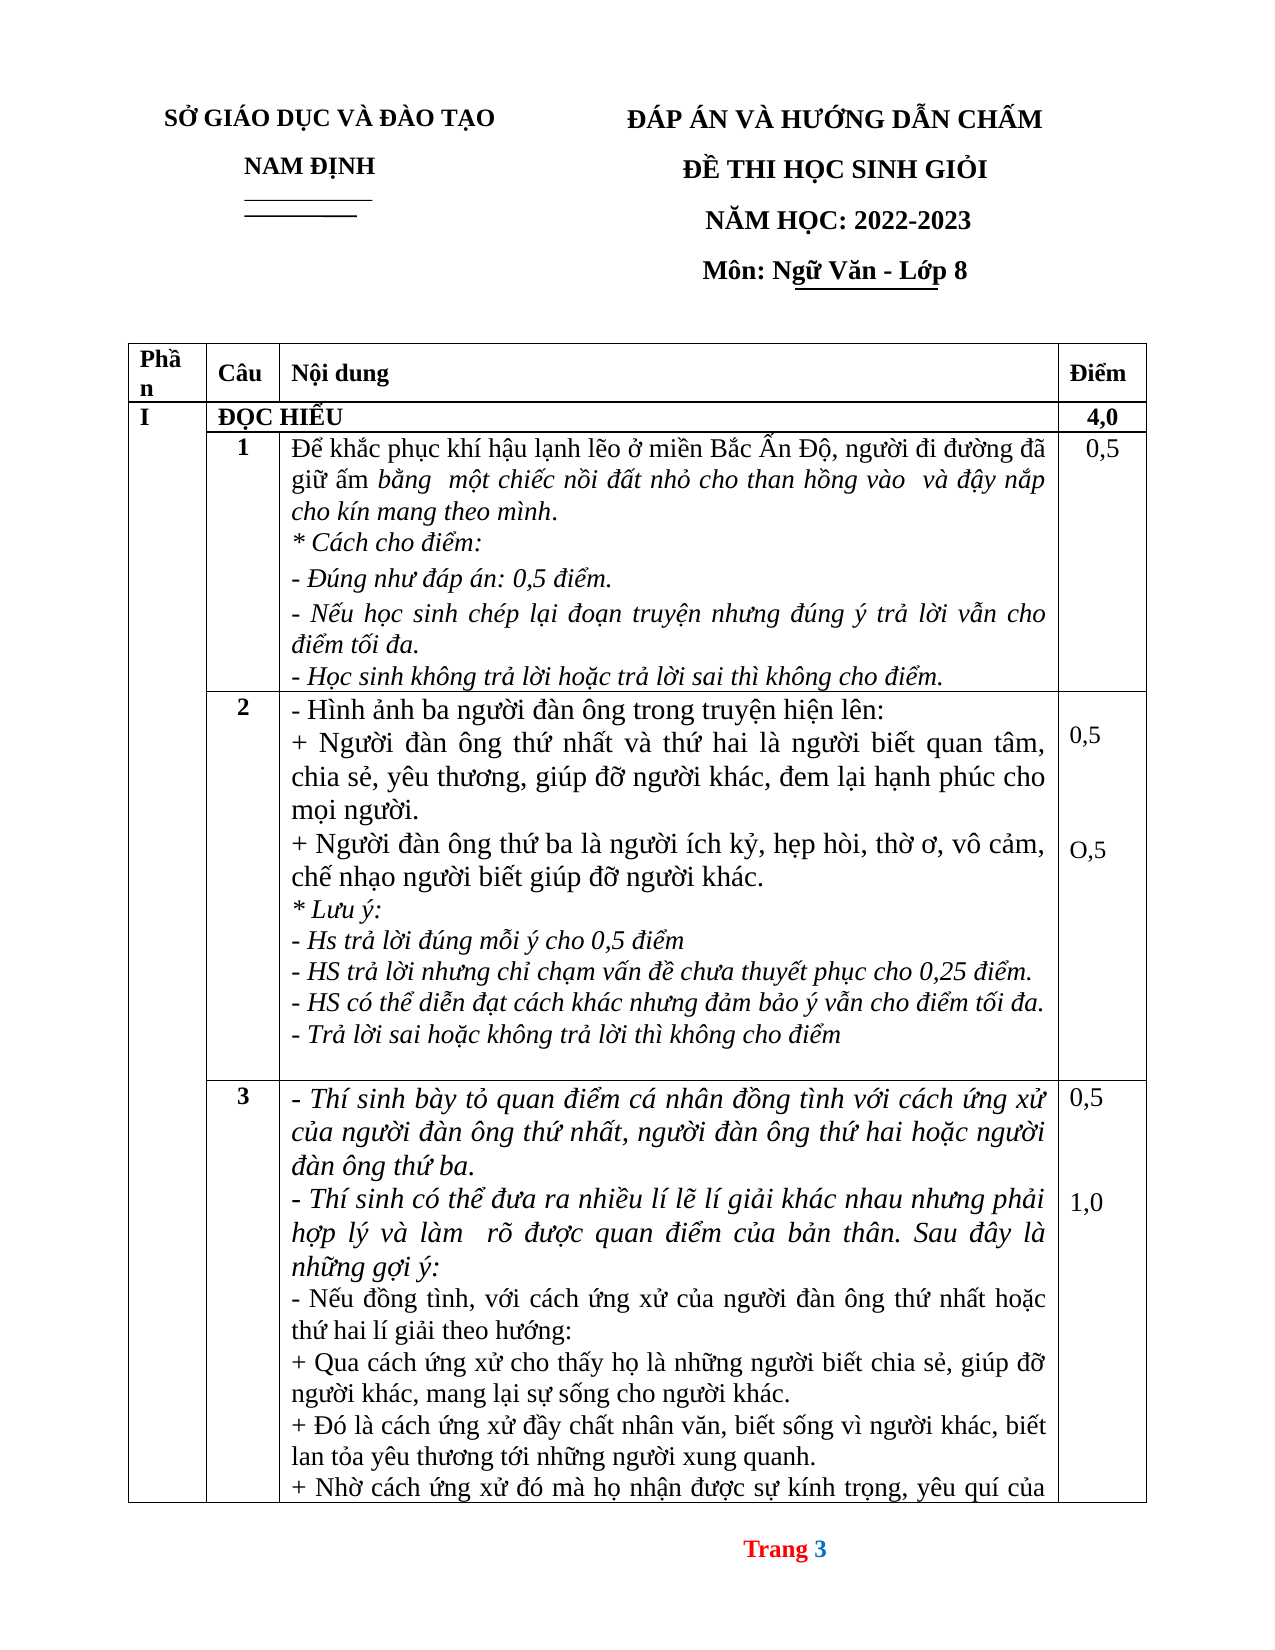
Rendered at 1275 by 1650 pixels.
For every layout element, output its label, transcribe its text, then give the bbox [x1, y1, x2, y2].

table_cell 0,5 [1059, 433, 1146, 691]
table_cell 1 [207, 433, 279, 691]
table_cell 0,5 O,5 [1059, 692, 1146, 1080]
table_cell 4,0 [1059, 403, 1146, 431]
table_header Phần [129, 344, 206, 401]
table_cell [280, 1081, 1058, 1502]
table_cell - Hình ảnh ba người đàn ông trong truyện hiện lên: + Người đàn ông thứ nhất và thứ hai là người biết quan tâm, chia sẻ, yêu thương, giúp đỡ người khác, đem lại hạnh phúc cho mọi người. + Người đàn ông thứ ba là người ích kỷ, hẹp hòi, thờ ơ, vô cảm, chế nhạo người biết giúp đỡ người khác. * Lưu ý: - Hs trả lời đúng mỗi ý cho 0,5 điểm - HS trả lời nhưng chỉ chạm vấn đề chưa thuyết phục cho 0,25 điểm. - HS có thể diễn đạt cách khác nhưng đảm bảo ý vẫn cho điểm tối đa. - Trả lời sai hoặc không trả lời thì không cho điểm [280, 692, 1058, 1080]
table_header SỞ GIÁO DỤC VÀ ĐÀO TẠO NAM ĐỊNH [96, 104, 523, 304]
table_cell I [129, 403, 206, 1502]
table_cell 3 [207, 1081, 279, 1502]
table_cell 2 [207, 692, 279, 1080]
table_header Câu [207, 344, 279, 401]
table_cell ĐỌC HIỂU [207, 403, 1058, 431]
table_header ĐÁP ÁN VÀ HƯỚNG DẪN CHẤM ĐỀ THI HỌC SINH GIỎI NĂM HỌC: 2022-2023 Môn: Ngữ Văn - Lớp 8 [524, 104, 1146, 304]
table_cell Để khắc phục khí hậu lạnh lẽo ở miền Bắc Ấn Độ, người đi đường đã giữ ấm bằng một chiếc nồi đất nhỏ cho than hồng vào và đậy nắp cho kín mang theo mình. * Cách cho điểm: - Đúng như đáp án: 0,5 điểm. - Nếu học sinh chép lại đoạn truyện nhưng đúng ý trả lời vẫn cho điểm tối đa. - Học sinh không trả lời hoặc trả lời sai thì không cho điểm. [280, 433, 1058, 691]
table_header Nội dung [280, 344, 1058, 401]
table_cell 0,5 1,0 [1059, 1081, 1146, 1502]
table_header Điểm [1059, 344, 1146, 401]
